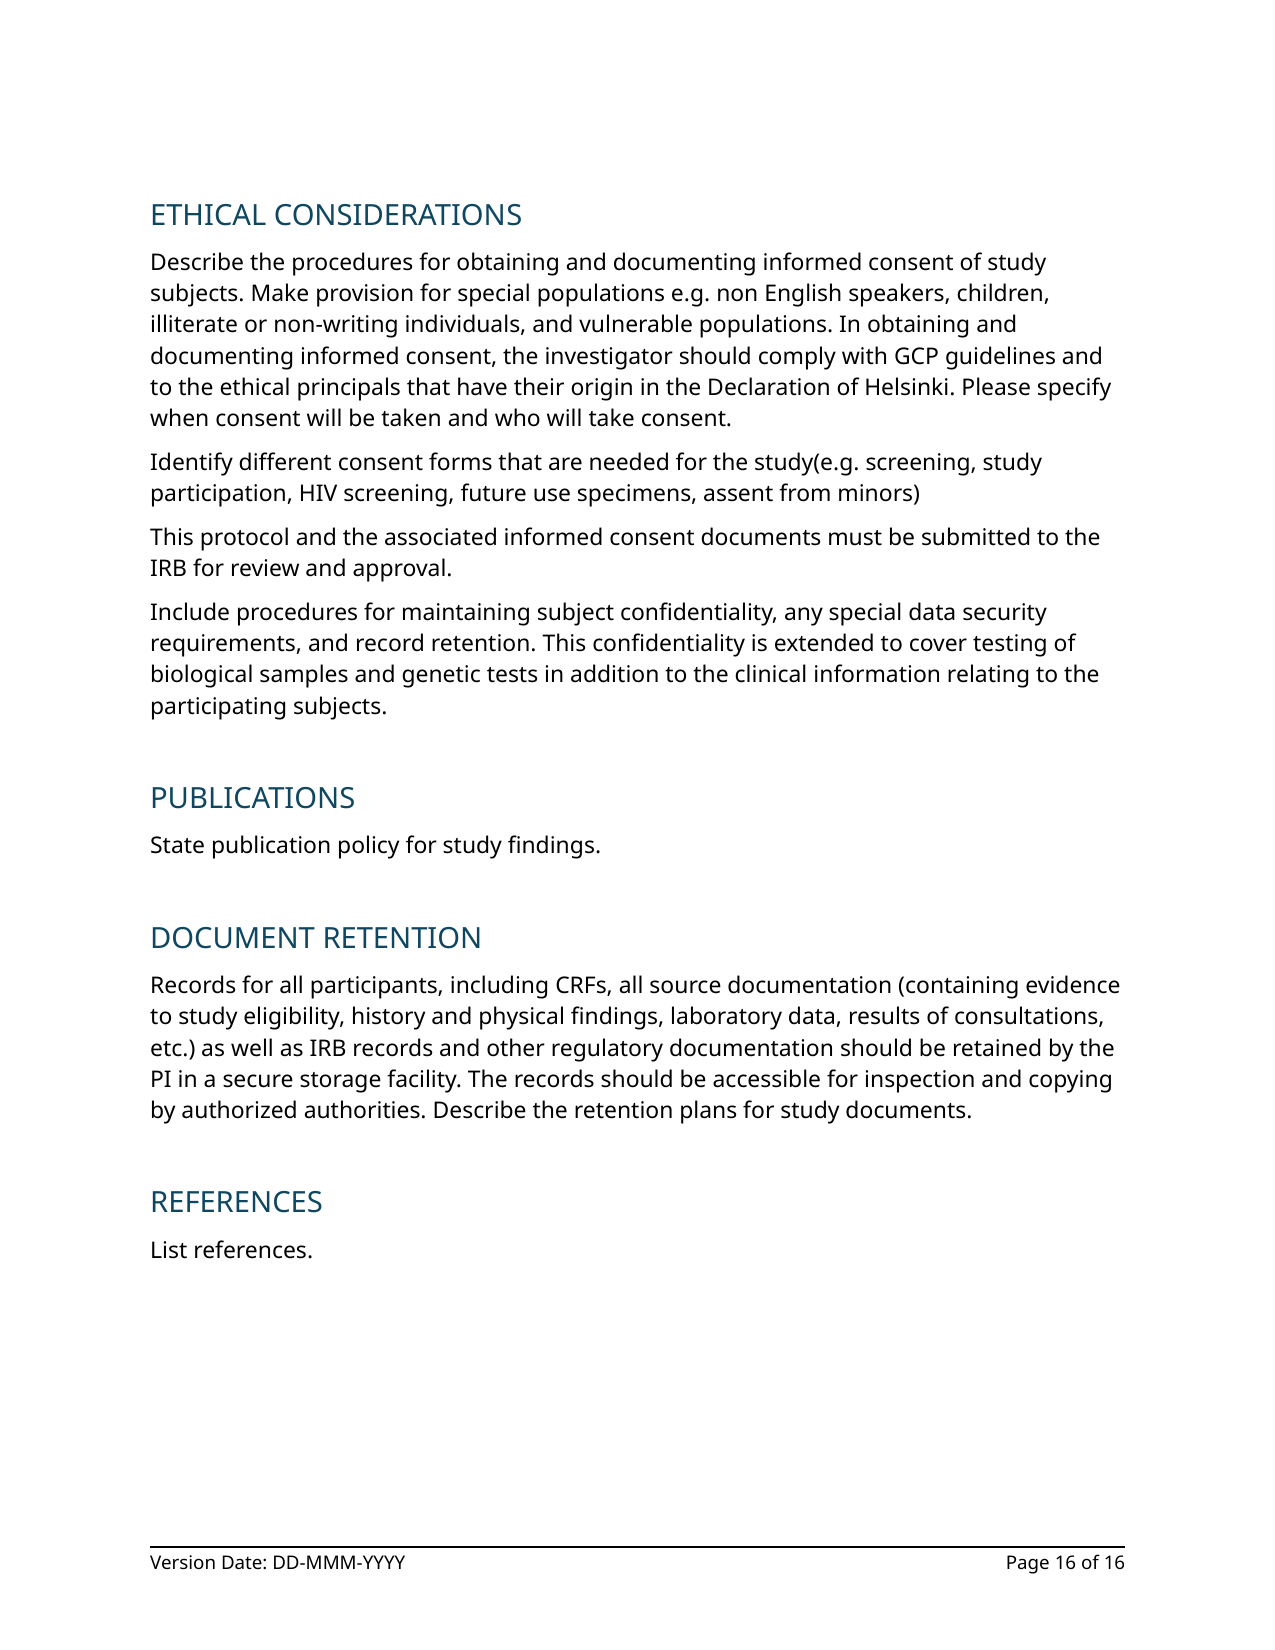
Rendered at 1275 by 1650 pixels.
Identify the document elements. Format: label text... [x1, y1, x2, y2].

text List references. [150, 1234, 1125, 1265]
subtitle PUBLICATIONS [150, 777, 1125, 817]
subtitle ETHICAL CONSIDERATIONS [150, 194, 1125, 233]
text Identify different consent forms that are needed for the study(e.g. screening, study participation, HIV screening, future use specimens, assent from minors) [150, 446, 1125, 508]
subtitle DOCUMENT RETENTION [150, 917, 1125, 957]
text Describe the procedures for obtaining and documenting informed consent of study subjects. Make provision for special populations e.g. non English speakers, children, illiterate or non-writing individuals, and vulnerable populations. In obtaining and documenting informed consent, the investigator should comply with GCP guidelines and to the ethical principals that have their origin in the Declaration of Helsinki. Please specify when consent will be taken and who will take consent. [150, 246, 1125, 433]
subtitle REFERENCES [150, 1182, 1125, 1221]
text This protocol and the associated informed consent documents must be submitted to the IRB for review and approval. [150, 521, 1125, 583]
text State publication policy for study findings. [150, 829, 1125, 861]
text Records for all participants, including CRFs, all source documentation (containing evidence to study eligibility, history and physical findings, laboratory data, results of consultations, etc.) as well as IRB records and other regulatory documentation should be retained by the PI in a secure storage facility. The records should be accessible for inspection and copying by authorized authorities. Describe the retention plans for study documents. [150, 969, 1125, 1125]
text Include procedures for maintaining subject confidentiality, any special data security requirements, and record retention. This confidentiality is extended to cover testing of biological samples and genetic tests in addition to the clinical information relating to the participating subjects. [150, 596, 1125, 721]
